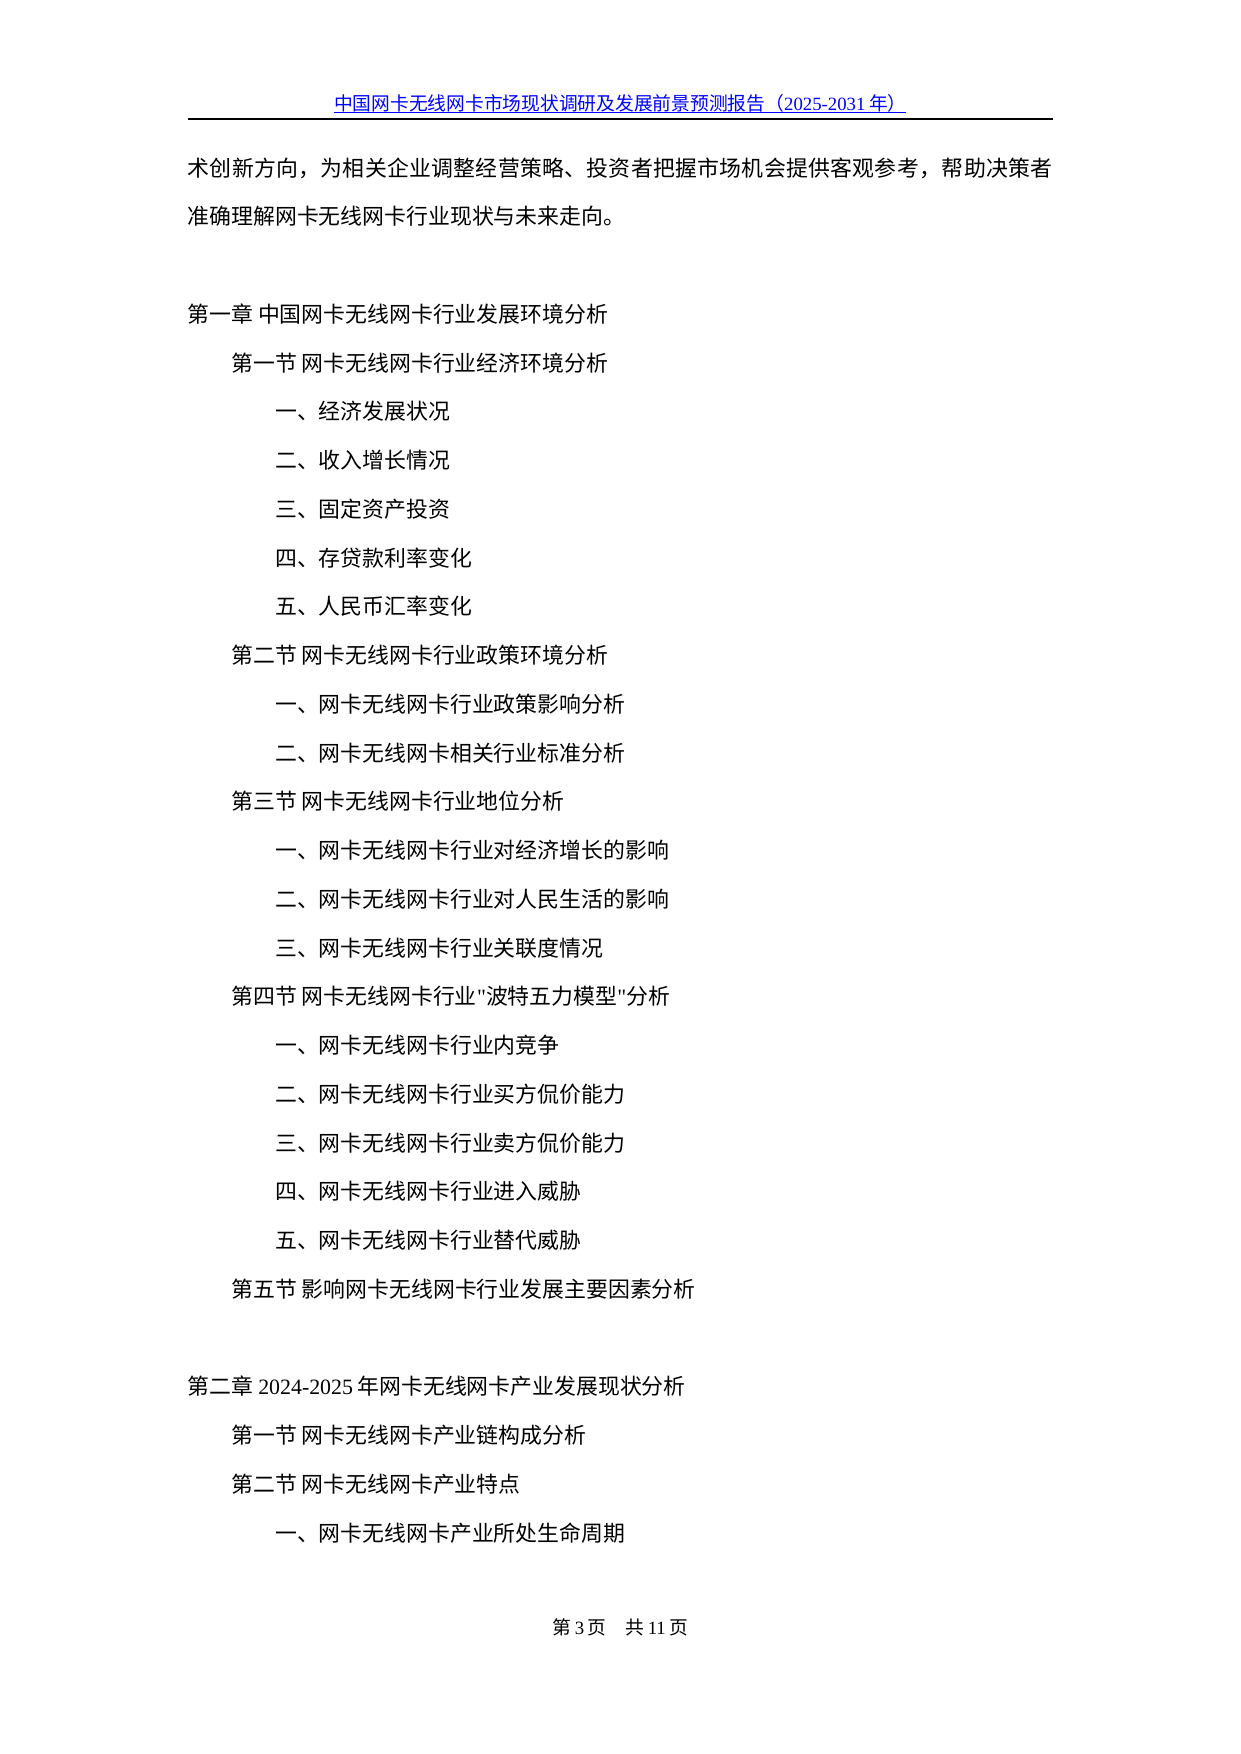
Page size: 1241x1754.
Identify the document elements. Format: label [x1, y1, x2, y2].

text [187, 150, 1053, 1548]
